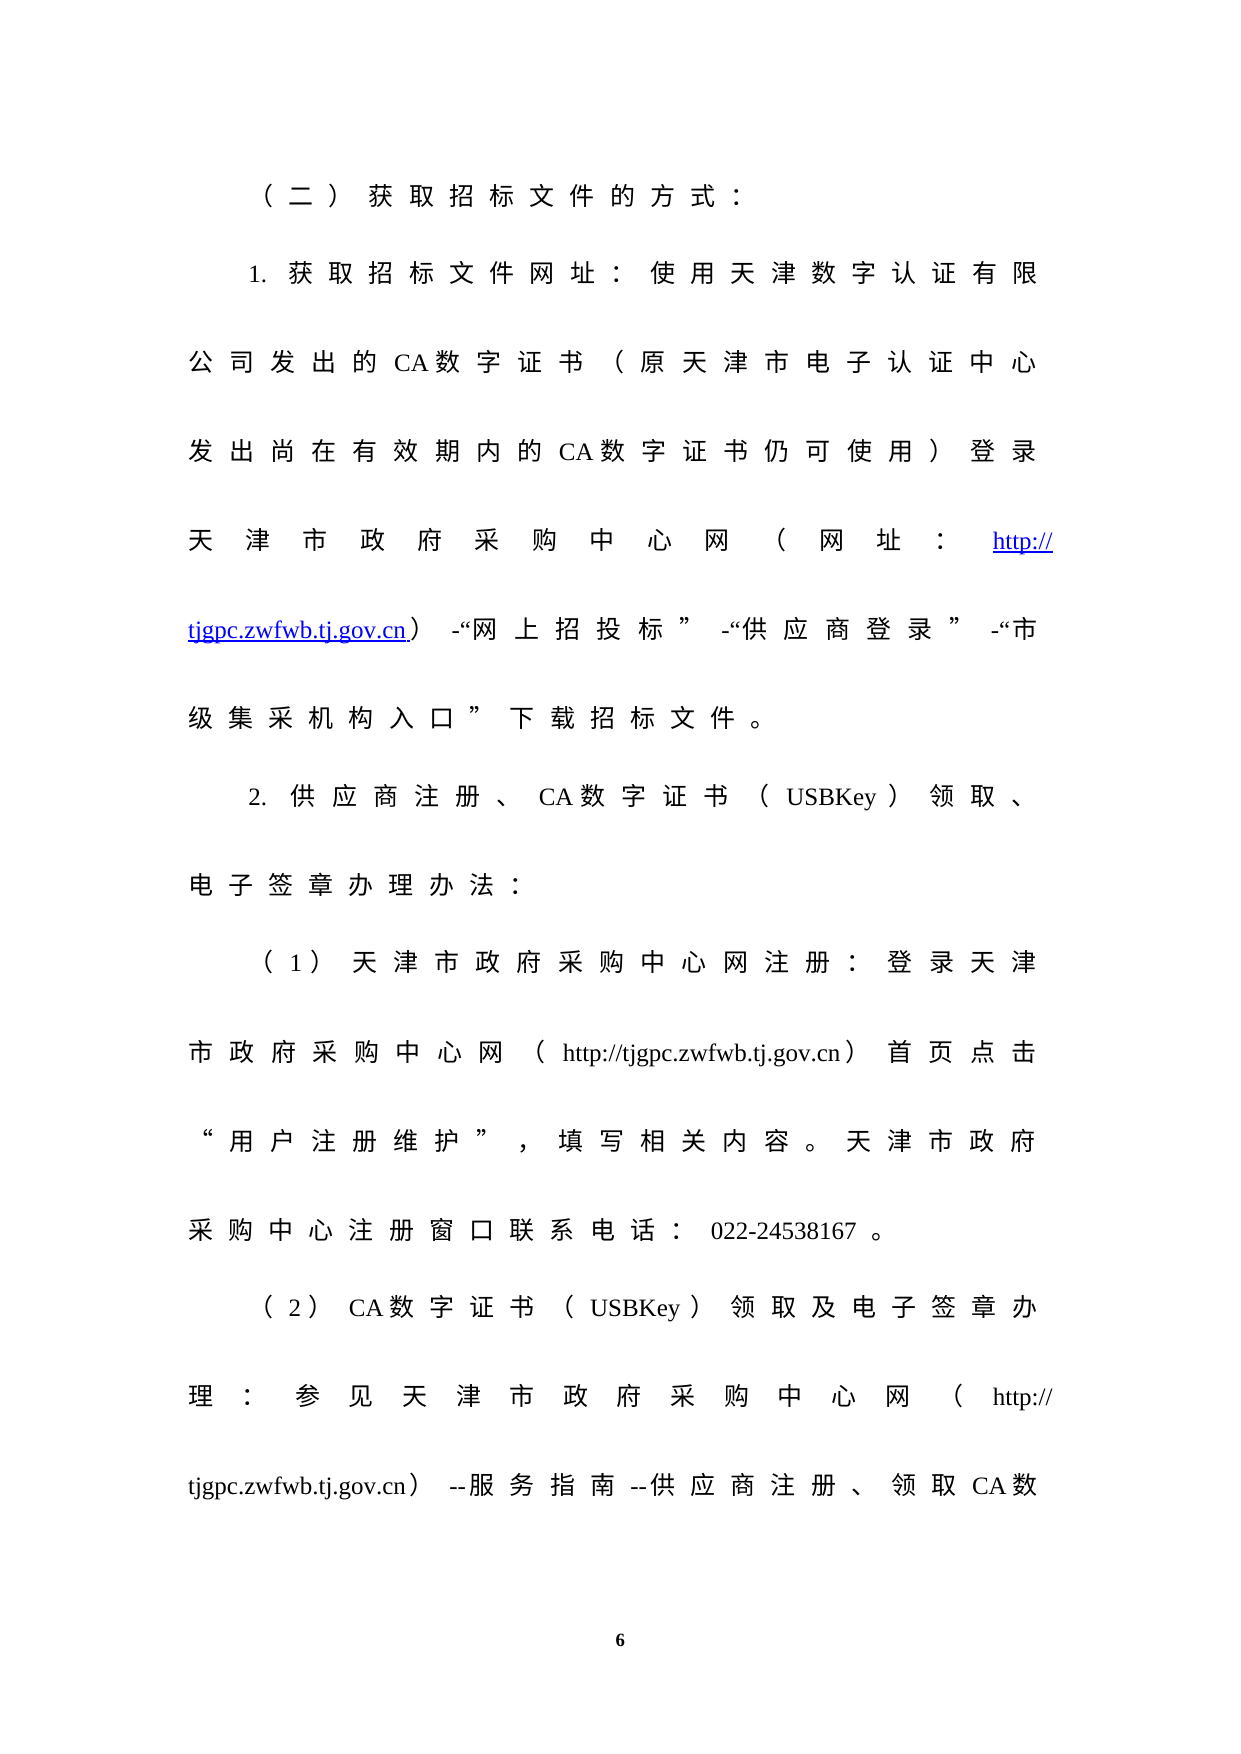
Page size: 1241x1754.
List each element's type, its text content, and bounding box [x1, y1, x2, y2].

text （二）获取招标文件的方式： [188, 164, 1052, 224]
text 2. 供应商注册、CA数字证书（USBKey）领取、电子签章办理办法： [188, 765, 1052, 913]
text 1. 获取招标文件网址：使用天津数字认证有限公司发出的CA数字证书（原天津市电子认证中心发出尚在有效期内的CA数字证书仍可使用）登录天津市政府采购中心网（网址：http://tjgpc.zwfwb.tj.gov.cn）-“网上招投标”-“供应商登录”-“市级集采机构入口”下载招标文件。 [188, 242, 1052, 747]
text （1）天津市政府采购中心网注册：登录天津市政府采购中心网（http://tjgpc.zwfwb.tj.gov.cn）首页点击“用户注册维护”，填写相关内容。天津市政府采购中心注册窗口联系电话：022-24538167。 [188, 931, 1052, 1258]
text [188, 1276, 1052, 1513]
